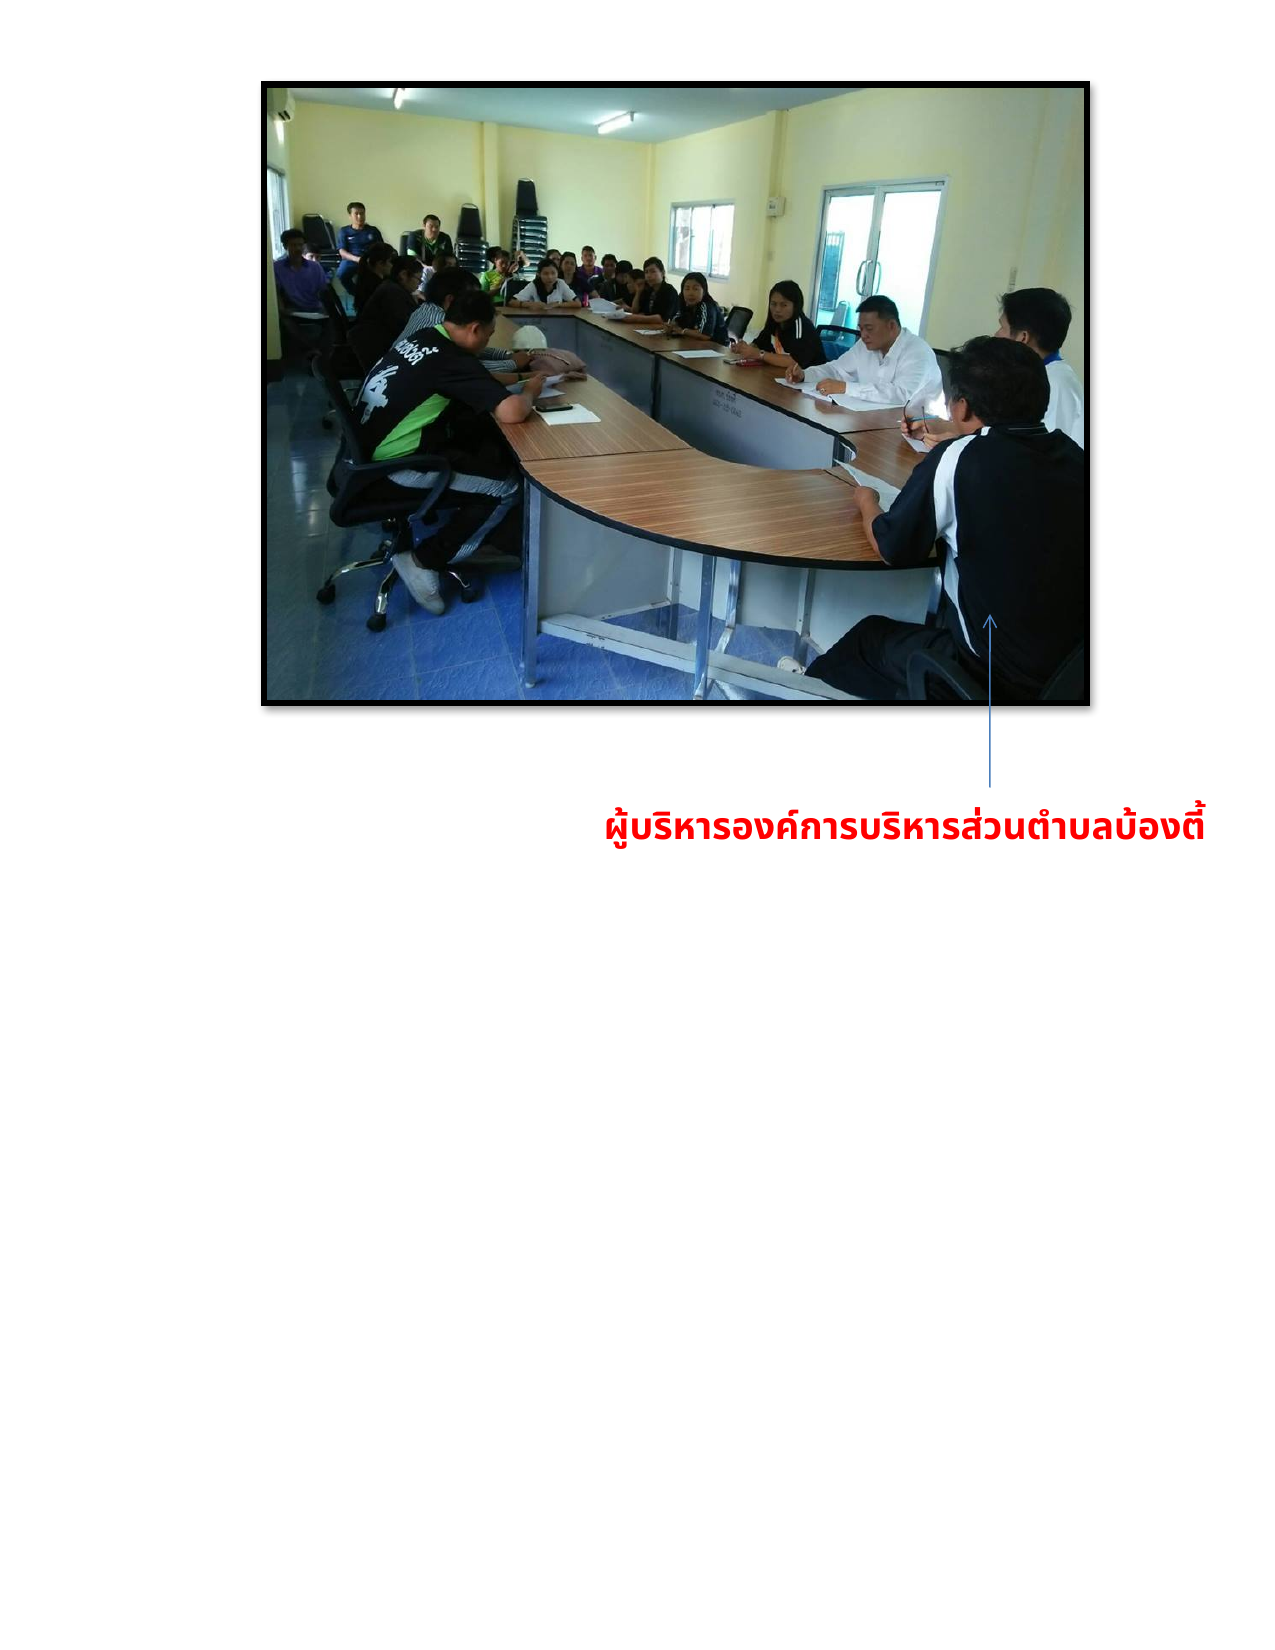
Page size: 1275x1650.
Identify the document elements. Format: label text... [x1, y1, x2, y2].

text ผู้บริหารองค์การบริหารส่วนตำบลบ้องตี้ [525, 800, 1209, 857]
picture [267, 88, 1084, 700]
